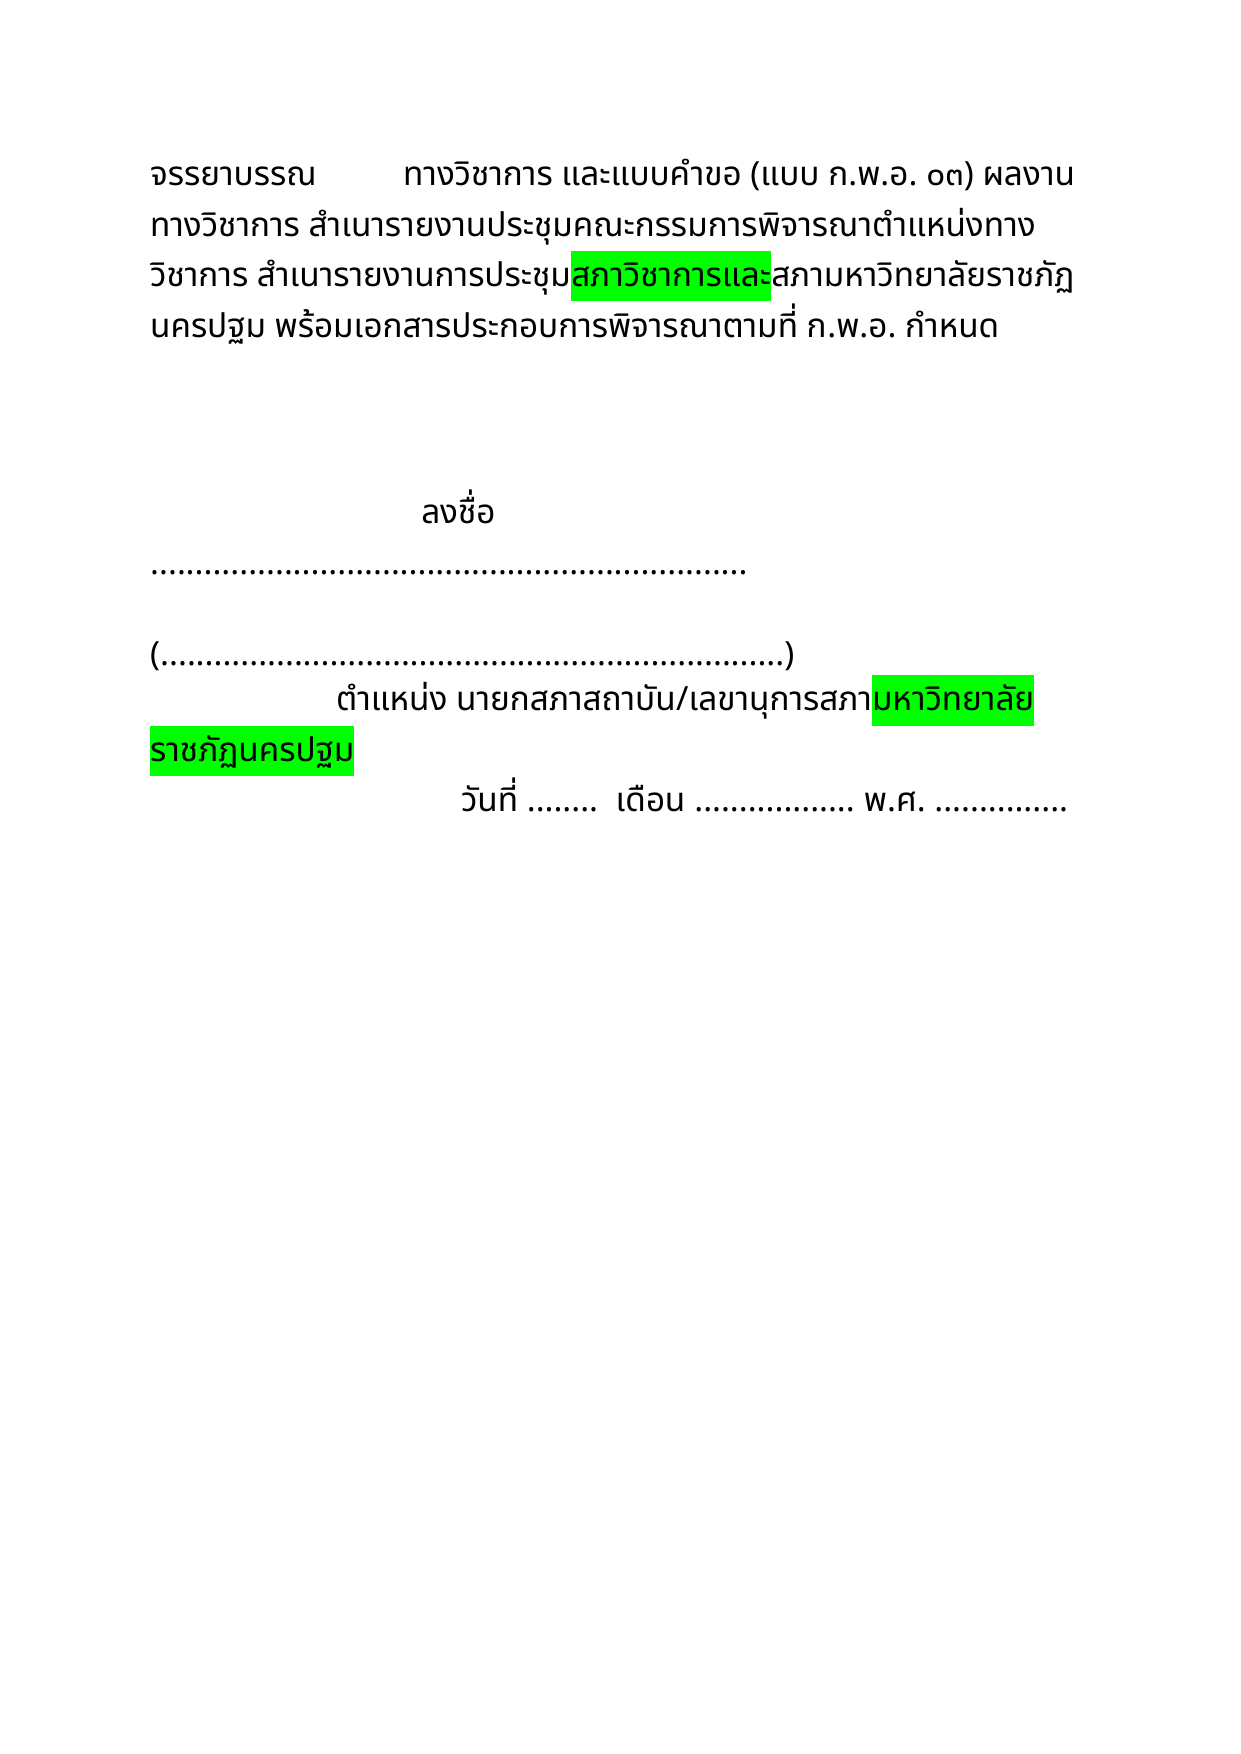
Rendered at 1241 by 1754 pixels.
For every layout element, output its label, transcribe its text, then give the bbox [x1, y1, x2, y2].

text (......................................................................) [150, 584, 1099, 675]
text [150, 150, 1090, 352]
text วันที่ ........ เดือน .................. พ.ศ. ............... [150, 776, 1090, 827]
text ลงชื่อ ................................................................... [150, 488, 1099, 584]
text ตำแหน่ง นายกสภาสถาบัน/เลขานุการสภามหาวิทยาลัยราชภัฏนครปฐม [150, 675, 1099, 776]
